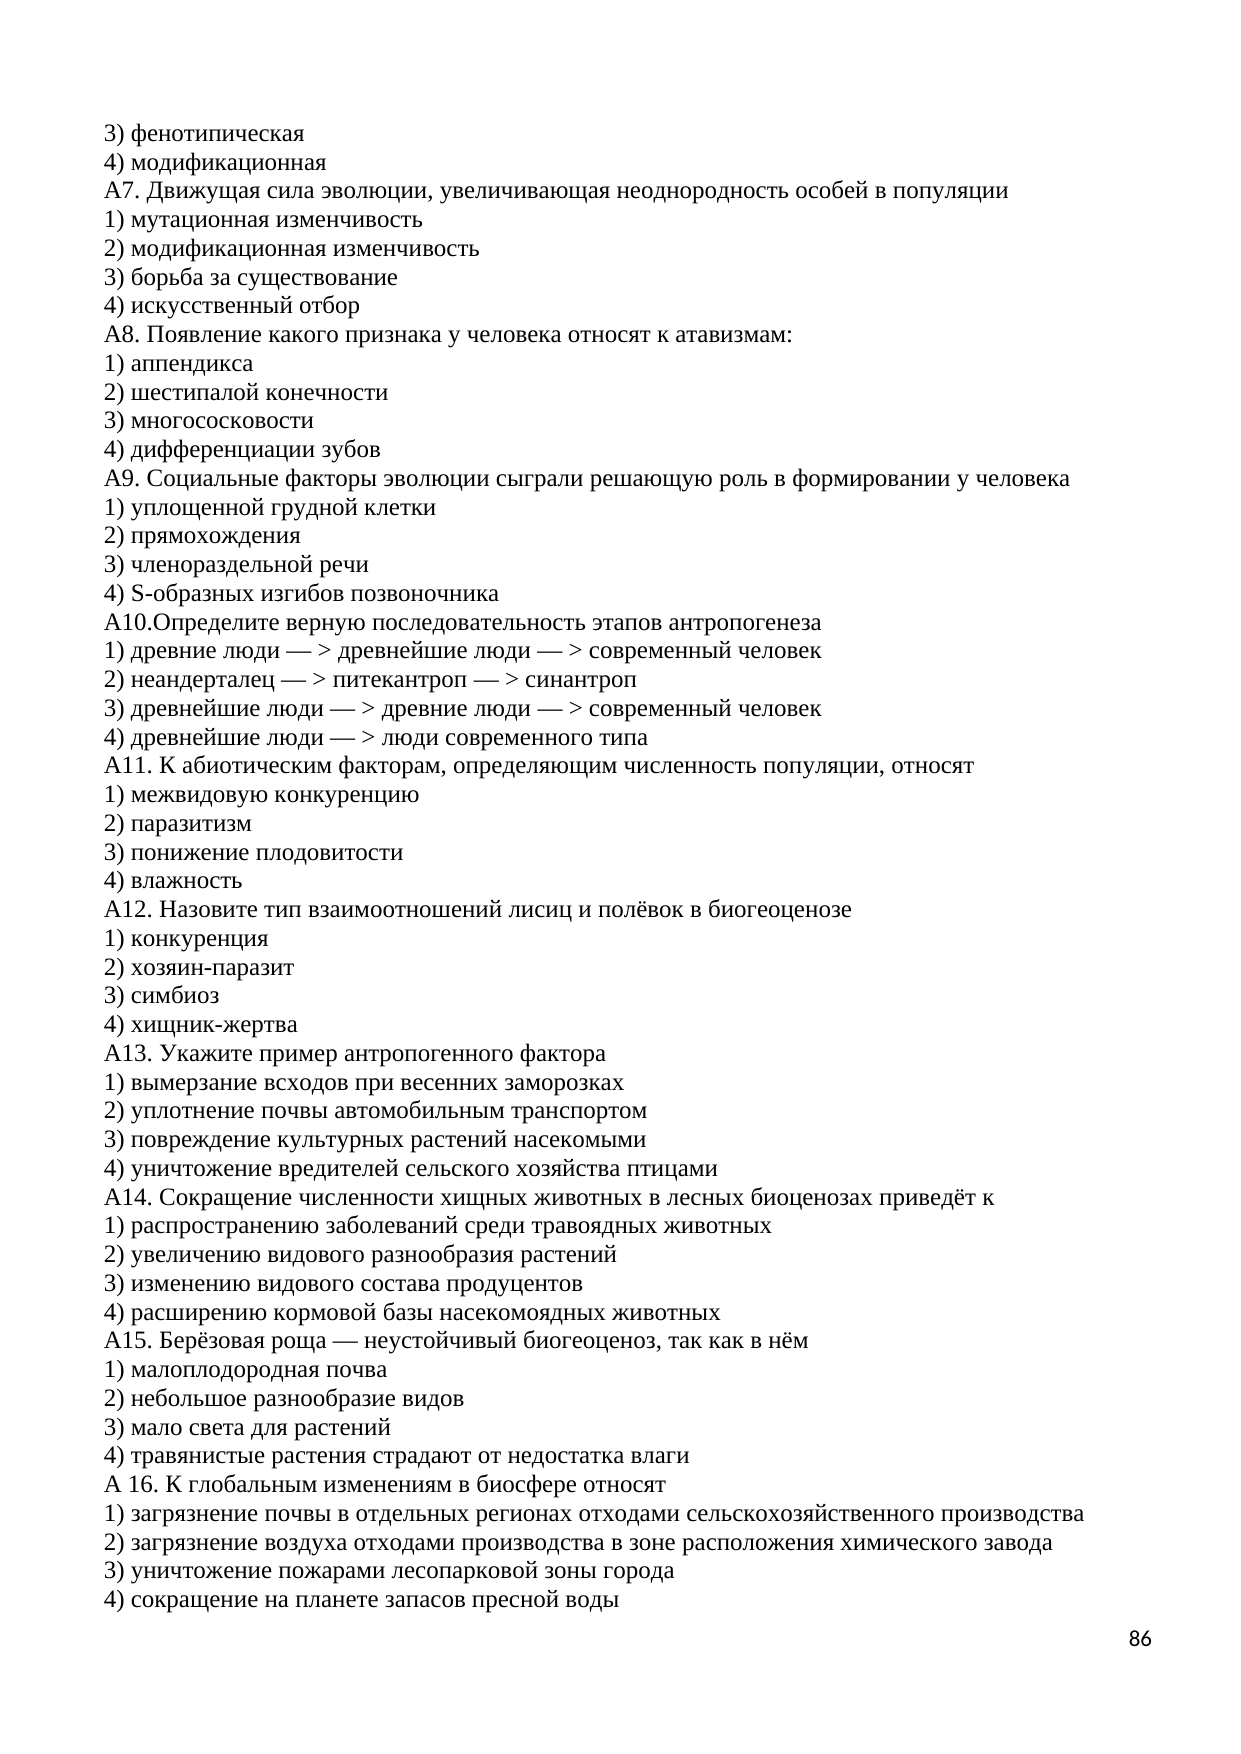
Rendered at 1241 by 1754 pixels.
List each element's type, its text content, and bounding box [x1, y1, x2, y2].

text 3) понижение плодовитости [103, 837, 1141, 866]
text 3) фенотипическая [103, 118, 1141, 147]
text 4) сокращение на планете запасов пресной воды [103, 1584, 1141, 1613]
text А15. Берёзовая роща — неустойчивый биогеоценоз, так как в нём [103, 1326, 1141, 1354]
text 1) аппендикса [103, 348, 1141, 377]
text 1) загрязнение почвы в отдельных регионах отходами сельскохозяйственного производства [103, 1498, 1141, 1527]
text 1) распространению заболеваний среди травоядных животных [103, 1211, 1141, 1239]
text А 16. К глобальным изменениям в биосфере относят [103, 1469, 1141, 1498]
text 2) паразитизм [103, 808, 1141, 837]
text А7. Движущая сила эволюции, увеличивающая неоднородность особей в популяции [103, 176, 1141, 204]
text 3) повреждение культурных растений насекомыми [103, 1124, 1141, 1153]
text 4) искусственный отбор [103, 291, 1141, 319]
text 2) хозяин-паразит [103, 952, 1141, 981]
text 1) межвидовую конкуренцию [103, 779, 1141, 808]
text 4) влажность [103, 866, 1141, 894]
text А13. Укажите пример антропогенного фактора [103, 1038, 1141, 1067]
text 2) небольшое разнообразие видов [103, 1383, 1141, 1412]
text 4) расширению кормовой базы насекомоядных животных [103, 1297, 1141, 1326]
text 4) древнейшие люди — > люди современного типа [103, 722, 1141, 751]
text 1) мутационная изменчивость [103, 204, 1141, 233]
text А14. Сокращение численности хищных животных в лесных биоценозах приведёт к [103, 1182, 1141, 1211]
text 4) модификационная [103, 147, 1141, 176]
text 3) уничтожение пожарами лесопарковой зоны города [103, 1556, 1141, 1584]
text 2) модификационная изменчивость [103, 233, 1141, 262]
text 2) уплотнение почвы автомобильным транспортом [103, 1096, 1141, 1124]
text 4) уничтожение вредителей сельского хозяйства птицами [103, 1153, 1141, 1182]
text 3) изменению видового состава продуцентов [103, 1268, 1141, 1297]
text 1) конкуренция [103, 923, 1141, 952]
text 2) загрязнение воздуха отходами производства в зоне расположения химического завода [103, 1527, 1141, 1556]
text 3) борьба за существование [103, 262, 1141, 291]
text 2) прямохождения [103, 521, 1141, 549]
text 1) уплощенной грудной клетки [103, 492, 1141, 521]
text 2) неандерталец — > питекантроп — > синантроп [103, 664, 1141, 693]
text 1) древние люди — > древнейшие люди — > современный человек [103, 636, 1141, 664]
text 3) многососковости [103, 406, 1141, 434]
text 1) вымерзание всходов при весенних заморозках [103, 1067, 1141, 1096]
text А12. Назовите тип взаимоотношений лисиц и полёвок в биогеоценозе [103, 894, 1141, 923]
text 4) дифференциации зубов [103, 434, 1141, 463]
text 2) увеличению видового разнообразия растений [103, 1239, 1141, 1268]
text А11. К абиотическим факторам, определяющим численность популяции, относят [103, 751, 1141, 779]
text 4) S-образных изгибов позвоночника [103, 578, 1141, 607]
text 3) древнейшие люди — > древние люди — > современный человек [103, 693, 1141, 722]
text 3) членораздельной речи [103, 549, 1141, 578]
text А10.Определите верную последовательность этапов антропогенеза [103, 607, 1141, 636]
text 2) шестипалой конечности [103, 377, 1141, 406]
text 1) малоплодородная почва [103, 1354, 1141, 1383]
text 4) хищник-жертва [103, 1009, 1141, 1038]
text 3) мало света для растений [103, 1412, 1141, 1441]
text А8. Появление какого признака у человека относят к атавизмам: [103, 319, 1141, 348]
text 3) симбиоз [103, 981, 1141, 1009]
text 4) травянистые растения страдают от недостатка влаги [103, 1441, 1141, 1469]
text А9. Социальные факторы эволюции сыграли решающую роль в формировании у человека [103, 463, 1141, 492]
